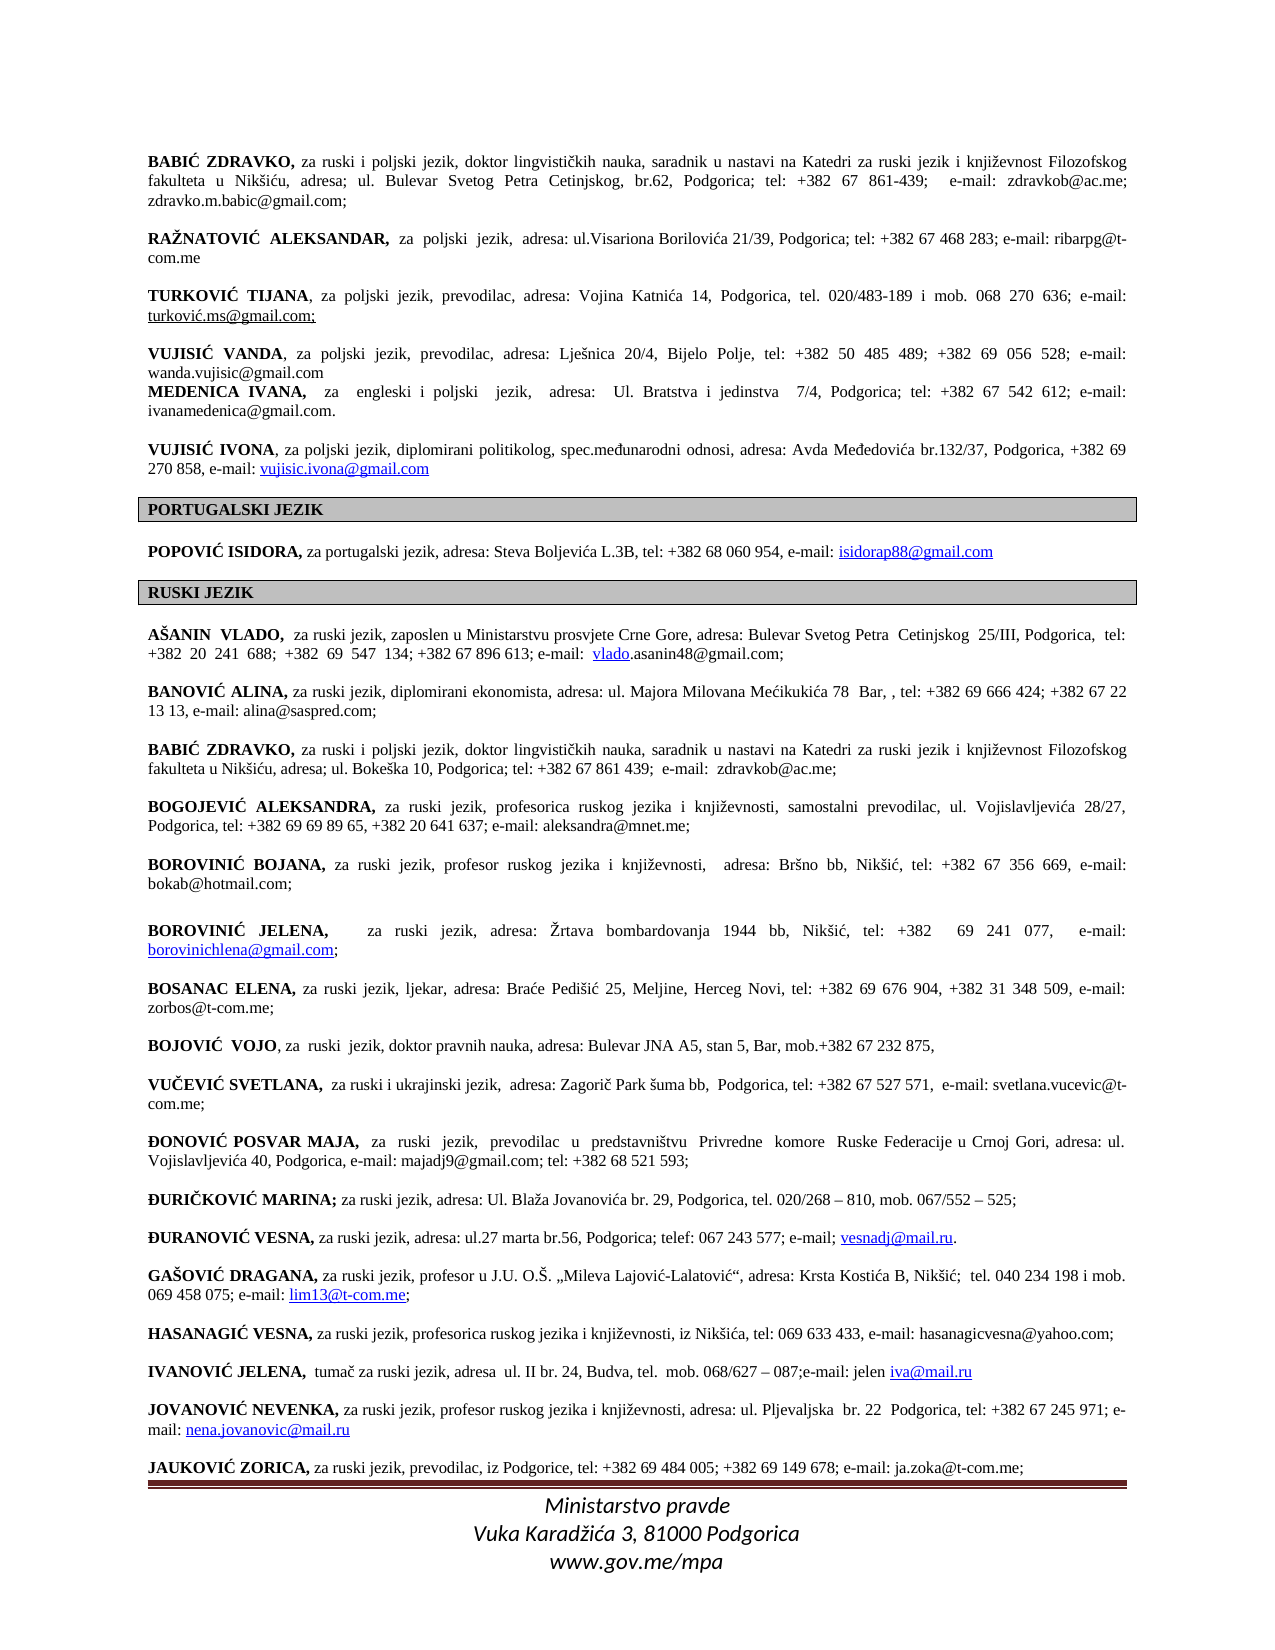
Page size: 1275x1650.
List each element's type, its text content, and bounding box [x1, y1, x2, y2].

text BABIĆ ZDRAVKO, za ruski i poljski jezik, doktor lingvističkih nauka, saradnik u nastavi na Katedri za ruski jezik i književnost Filozofskog fakulteta u Nikšiću, adresa; ul. Bokeška 10, Podgorica; tel: +382 67 861 439; e-mail: zdravkob@ac.me; [148, 739, 1127, 778]
text VUČEVIĆ SVETLANA, za ruski i ukrajinski jezik, adresa: Zagorič Park šuma bb, Podgorica, tel: +382 67 527 571, e-mail: svetlana.vucevic@t-com.me; [148, 1074, 1127, 1113]
text JOVANOVIĆ NEVENKA, za ruski jezik, profesor ruskog jezika i književnosti, adresa: ul. Pljevaljska br. 22 Podgorica, tel: +382 67 245 971; e-mail: nena.jovanovic@mail.ru [148, 1400, 1127, 1438]
text TURKOVIĆ TIJANA, za poljski jezik, prevodilac, adresa: Vojina Katnića 14, Podgorica, tel. 020/483-189 i mob. 068 270 636; e-mail: turković.ms@gmail.com; [148, 286, 1127, 324]
text BOROVINIĆ JELENA, za ruski jezik, adresa: Žrtava bombardovanja 1944 bb, Nikšić, tel: +382 69 241 077, e-mail: borovinichlena@gmail.com; [148, 921, 1127, 959]
text GAŠOVIĆ DRAGANA, za ruski jezik, profesor u J.U. O.Š. „Mileva Lajović-Lalatović“, adresa: Krsta Kostića B, Nikšić; tel. 040 234 198 i mob. 069 458 075; e-mail: lim13@t-com.me; [148, 1266, 1127, 1304]
text IVANOVIĆ JELENA, tumač za ruski jezik, adresa ul. II br. 24, Budva, tel. mob. 068/627 – 087;e-mail: jelen iva@mail.ru [148, 1362, 1127, 1381]
text BOJOVIĆ VOJO, za ruski jezik, doktor pravnih nauka, adresa: Bulevar JNA A5, stan 5, Bar, mob.+382 67 232 875, [148, 1036, 1127, 1055]
text BOGOJEVIĆ ALEKSANDRA, za ruski jezik, profesorica ruskog jezika i književnosti, samostalni prevodilac, ul. Vojislavljevića 28/27, Podgorica, tel: +382 69 69 89 65, +382 20 641 637; e-mail: aleksandra@mnet.me; [148, 797, 1127, 835]
text RAŽNATOVIĆ ALEKSANDAR, za poljski jezik, adresa: ul.Visariona Borilovića 21/39, Podgorica; tel: +382 67 468 283; e-mail: ribarpg@t-com.me [148, 229, 1127, 267]
text ĐONOVIĆ POSVAR MAJA, za ruski jezik, prevodilac u predstavništvu Privredne komore Ruske Federacije u Crnoj Gori, adresa: ul. Vojislavljevića 40, Podgorica, e-mail: majadj9@gmail.com; tel: +382 68 521 593; [148, 1132, 1127, 1170]
text BOSANAC ELENA, za ruski jezik, ljekar, adresa: Braće Pedišić 25, Meljine, Herceg Novi, tel: +382 69 676 904, +382 31 348 509, e-mail: zorbos@t-com.me; [148, 978, 1127, 1017]
text VUJISIĆ VANDA, za poljski jezik, prevodilac, adresa: Lješnica 20/4, Bijelo Polje, tel: +382 50 485 489; +382 69 056 528; e-mail: wanda.vujisic@gmail.com [148, 344, 1127, 382]
text VUJISIĆ IVONA, za poljski jezik, diplomirani politikolog, spec.međunarodni odnosi, adresa: Avda Međedovića br.132/37, Podgorica, +382 69 270 858, e-mail: vujisic.ivona@gmail.com [148, 439, 1127, 478]
text ĐURIČKOVIĆ MARINA; za ruski jezik, adresa: Ul. Blaža Jovanovića br. 29, Podgorica, tel. 020/268 – 810, mob. 067/552 – 525; [148, 1189, 1127, 1208]
text HASANAGIĆ VESNA, za ruski jezik, profesorica ruskog jezika i književnosti, iz Nikšića, tel: 069 633 433, e-mail: hasanagicvesna@yahoo.com; [148, 1323, 1127, 1343]
text AŠANIN VLADO, za ruski jezik, zaposlen u Ministarstvu prosvjete Crne Gore, adresa: Bulevar Svetog Petra Cetinjskog 25/III, Podgorica, tel: +382 20 241 688; +382 69 547 134; +382 67 896 613; e-mail: vlado.asanin48@gmail.com; [148, 624, 1127, 663]
text MEDENICA IVANA, za engleski i poljski jezik, adresa: Ul. Bratstva i jedinstva 7/4, Podgorica; tel: +382 67 542 612; e-mail: ivanamedenica@gmail.com. [148, 382, 1127, 420]
text BANOVIĆ ALINA, za ruski jezik, diplomirani ekonomista, adresa: ul. Majora Milovana Mećikukića 78 Bar, , tel: +382 69 666 424; +382 67 22 13 13, e-mail: alina@saspred.com; [148, 682, 1127, 720]
text BABIĆ ZDRAVKO, za ruski i poljski jezik, doktor lingvističkih nauka, saradnik u nastavi na Katedri za ruski jezik i književnost Filozofskog fakulteta u Nikšiću, adresa; ul. Bulevar Svetog Petra Cetinjskog, br.62, Podgorica; tel: +382 67 861-439; e-mail: zdravkob@ac.me; zdravko.m.babic@gmail.com; [148, 152, 1127, 209]
text POPOVIĆ ISIDORA, za portugalski jezik, adresa: Steva Boljevića L.3B, tel: +382 68 060 954, e-mail: isidorap88@gmail.com [148, 542, 1127, 561]
text RUSKI JEZIK [139, 581, 1136, 604]
text PORTUGALSKI JEZIK [139, 498, 1136, 521]
text ĐURANOVIĆ VESNA, za ruski jezik, adresa: ul.27 marta br.56, Podgorica; telef: 067 243 577; e-mail; vesnadj@mail.ru. [148, 1228, 1127, 1247]
text JAUKOVIĆ ZORICA, za ruski jezik, prevodilac, iz Podgorice, tel: +382 69 484 005; +382 69 149 678; e-mail: ja.zoka@t-com.me; [148, 1458, 1127, 1477]
text BOROVINIĆ BOJANA, za ruski jezik, profesor ruskog jezika i književnosti, adresa: Bršno bb, Nikšić, tel: +382 67 356 669, e-mail: bokab@hotmail.com; [148, 854, 1127, 893]
